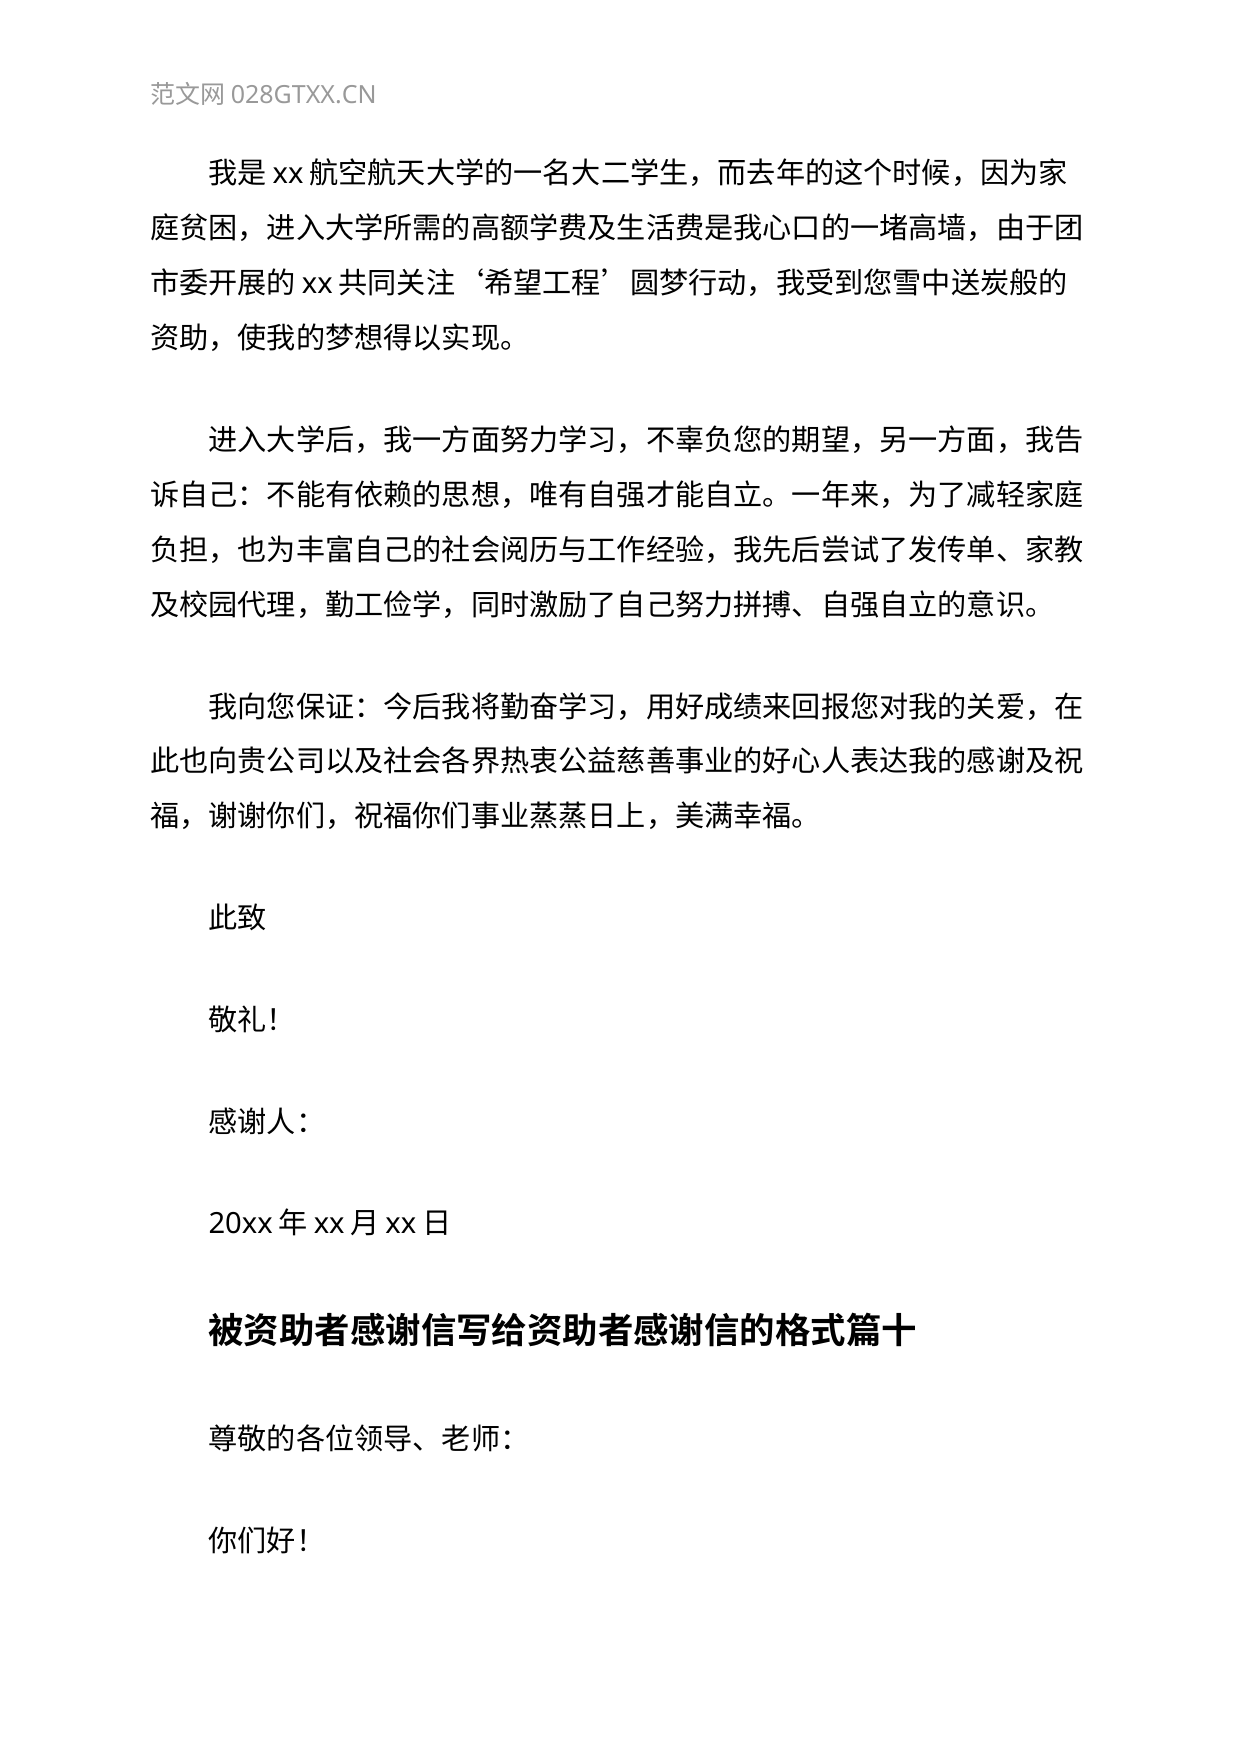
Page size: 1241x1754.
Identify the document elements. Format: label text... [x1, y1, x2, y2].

text 进入大学后，我一方面努力学习，不辜负您的期望，另一方面，我告诉自己：不能有依赖的思想，唯有自强才能自立。一年来，为了减轻家庭负担，也为丰富自己的社会阅历与工作经验，我先后尝试了发传单、家教及校园代理，勤工俭学，同时激励了自己努力拼搏、自强自立的意识。 [150, 417, 1090, 624]
text 敬礼！ [150, 996, 1090, 1039]
text 被资助者感谢信写给资助者感谢信的格式篇十 [150, 1302, 1090, 1353]
text 此致 [150, 895, 1090, 937]
text 尊敬的各位领导、老师： [150, 1415, 1090, 1458]
text 我向您保证：今后我将勤奋学习，用好成绩来回报您对我的关爱，在此也向贵公司以及社会各界热衷公益慈善事业的好心人表达我的感谢及祝福，谢谢你们，祝福你们事业蒸蒸日上，美满幸福。 [150, 683, 1090, 835]
text 我是xx航空航天大学的一名大二学生，而去年的这个时候，因为家庭贫困，进入大学所需的高额学费及生活费是我心口的一堵高墙，由于团市委开展的xx共同关注‘希望工程’圆梦行动，我受到您雪中送炭般的资助，使我的梦想得以实现。 [150, 150, 1090, 357]
text 20xx年xx月xx日 [150, 1200, 1090, 1242]
text 感谢人： [150, 1098, 1090, 1141]
text 你们好！ [150, 1517, 1090, 1559]
